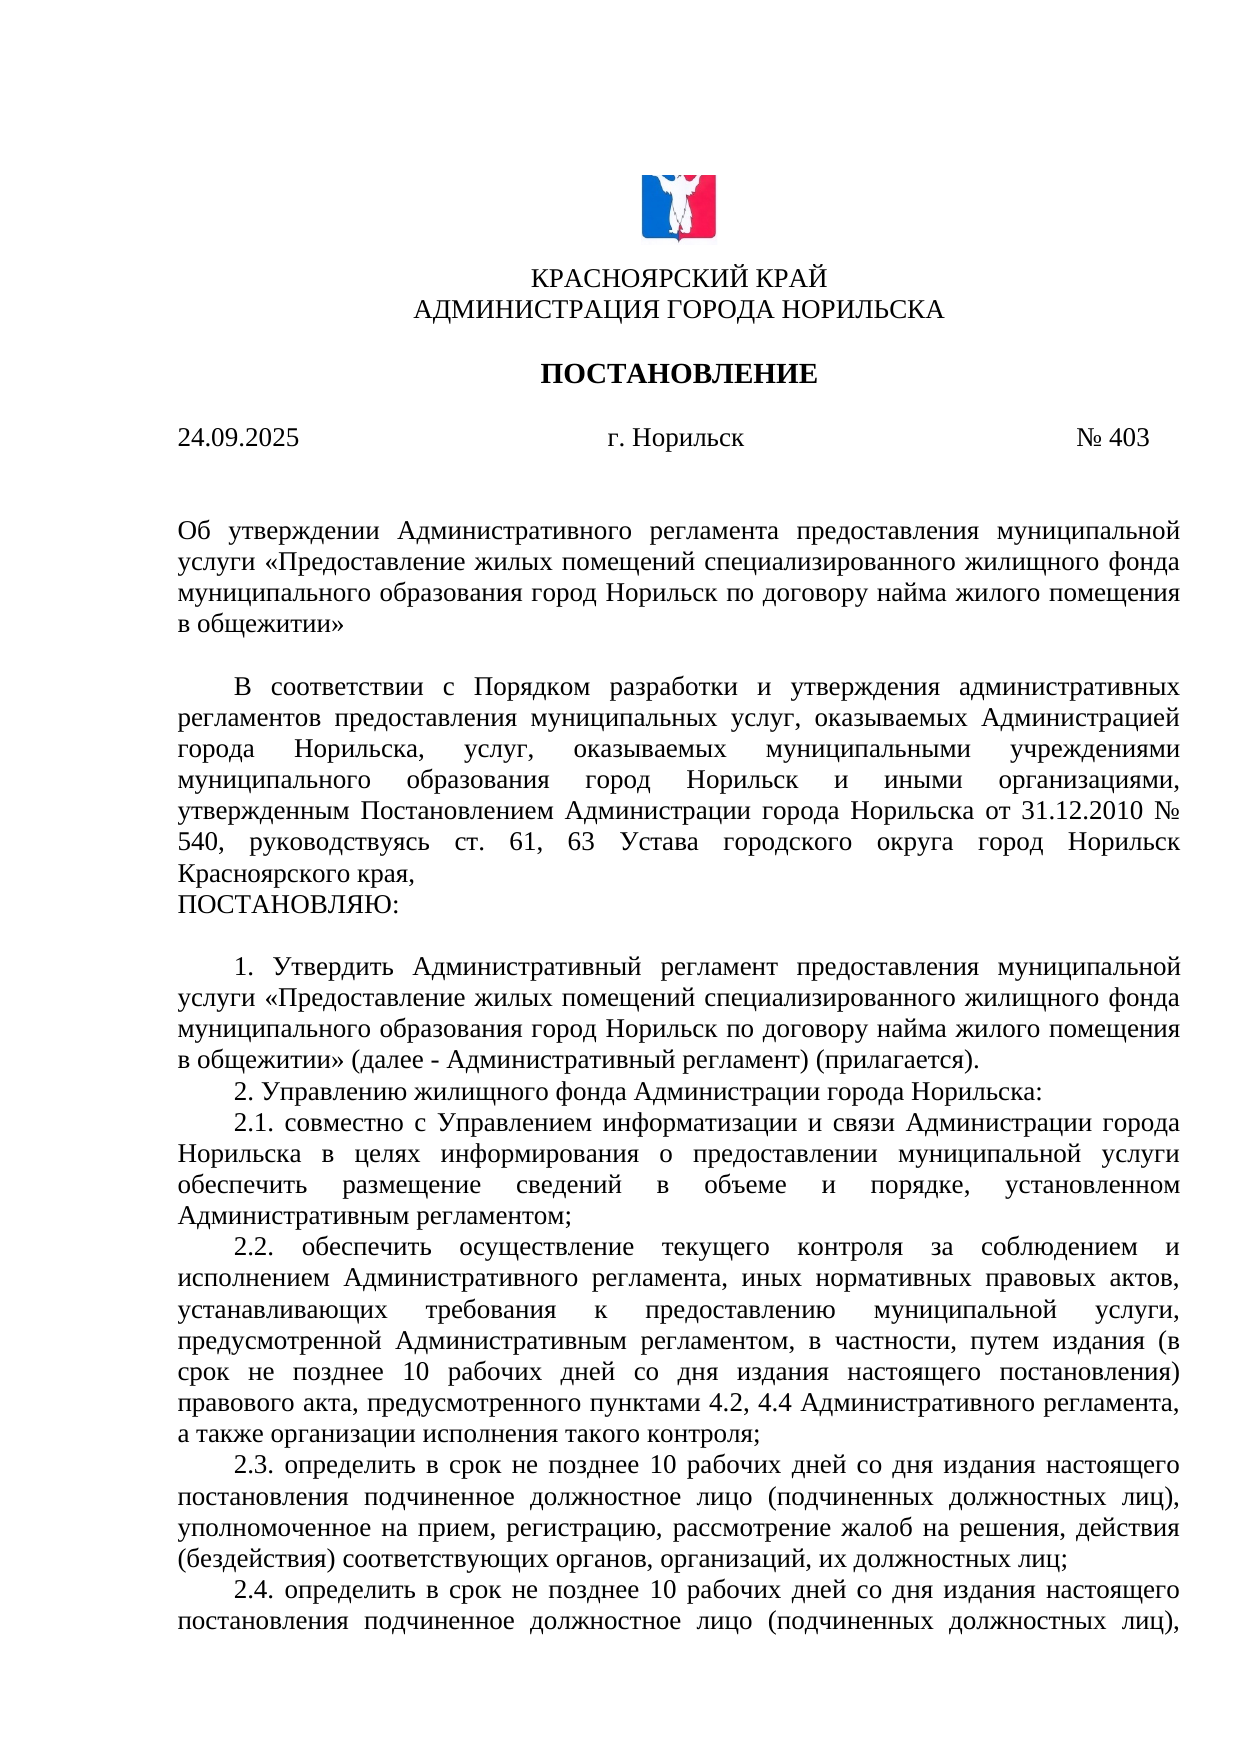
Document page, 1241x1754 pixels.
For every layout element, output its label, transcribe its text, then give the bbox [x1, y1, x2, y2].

text АДМИНИСТРАЦИЯ ГОРОДА НОРИЛЬСКА [177, 294, 1181, 325]
text ПОСТАНОВЛЕНИЕ [177, 356, 1181, 389]
text В соответствии с Порядком разработки и утверждения административных регламентов предоставления муниципальных услуг, оказываемых Администрацией города Норильска, услуг, оказываемых муниципальными учреждениями муниципального образования город Норильск и иными организациями, утвержденным Постановлением Администрации города Норильска от 31.12.2010 № 540, руководствуясь ст. 61, 63 Устава городского округа город Норильск Красноярского края, [177, 670, 1181, 888]
text 2. Управлению жилищного фонда Администрации города Норильска: [177, 1075, 1181, 1106]
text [177, 1573, 1181, 1635]
text 2.3. определить в срок не позднее 10 рабочих дней со дня издания настоящего постановления подчиненное должностное лицо (подчиненных должностных лиц), уполномоченное на прием, регистрацию, рассмотрение жалоб на решения, действия (бездействия) соответствующих органов, организаций, их должностных лиц; [177, 1448, 1181, 1573]
text КРАСНОЯРСКИЙ КРАЙ [177, 262, 1181, 294]
text 1. Утвердить Административный регламент предоставления муниципальной услуги «Предоставление жилых помещений специализированного жилищного фонда муниципального образования город Норильск по договору найма жилого помещения в общежитии» (далее - Административный регламент) (прилагается). [177, 950, 1181, 1075]
picture [641, 175, 718, 245]
text Об утверждении Административного регламента предоставления муниципальной услуги «Предоставление жилых помещений специализированного жилищного фонда муниципального образования город Норильск по договору найма жилого помещения в общежитии» [177, 514, 1181, 639]
text 24.09.2025 г. Норильск № 403 [177, 421, 1181, 452]
text 2.2. обеспечить осуществление текущего контроля за соблюдением и исполнением Административного регламента, иных нормативных правовых актов, устанавливающих требования к предоставлению муниципальной услуги, предусмотренной Административным регламентом, в частности, путем издания (в срок не позднее 10 рабочих дней со дня издания настоящего постановления) правового акта, предусмотренного пунктами 4.2, 4.4 Административного регламента, а также организации исполнения такого контроля; [177, 1230, 1181, 1448]
text 2.1. совместно с Управлением информатизации и связи Администрации города Норильска в целях информирования о предоставлении муниципальной услуги обеспечить размещение сведений в объеме и порядке, установленном Административным регламентом; [177, 1106, 1181, 1230]
text ПОСТАНОВЛЯЮ: [177, 888, 1181, 919]
